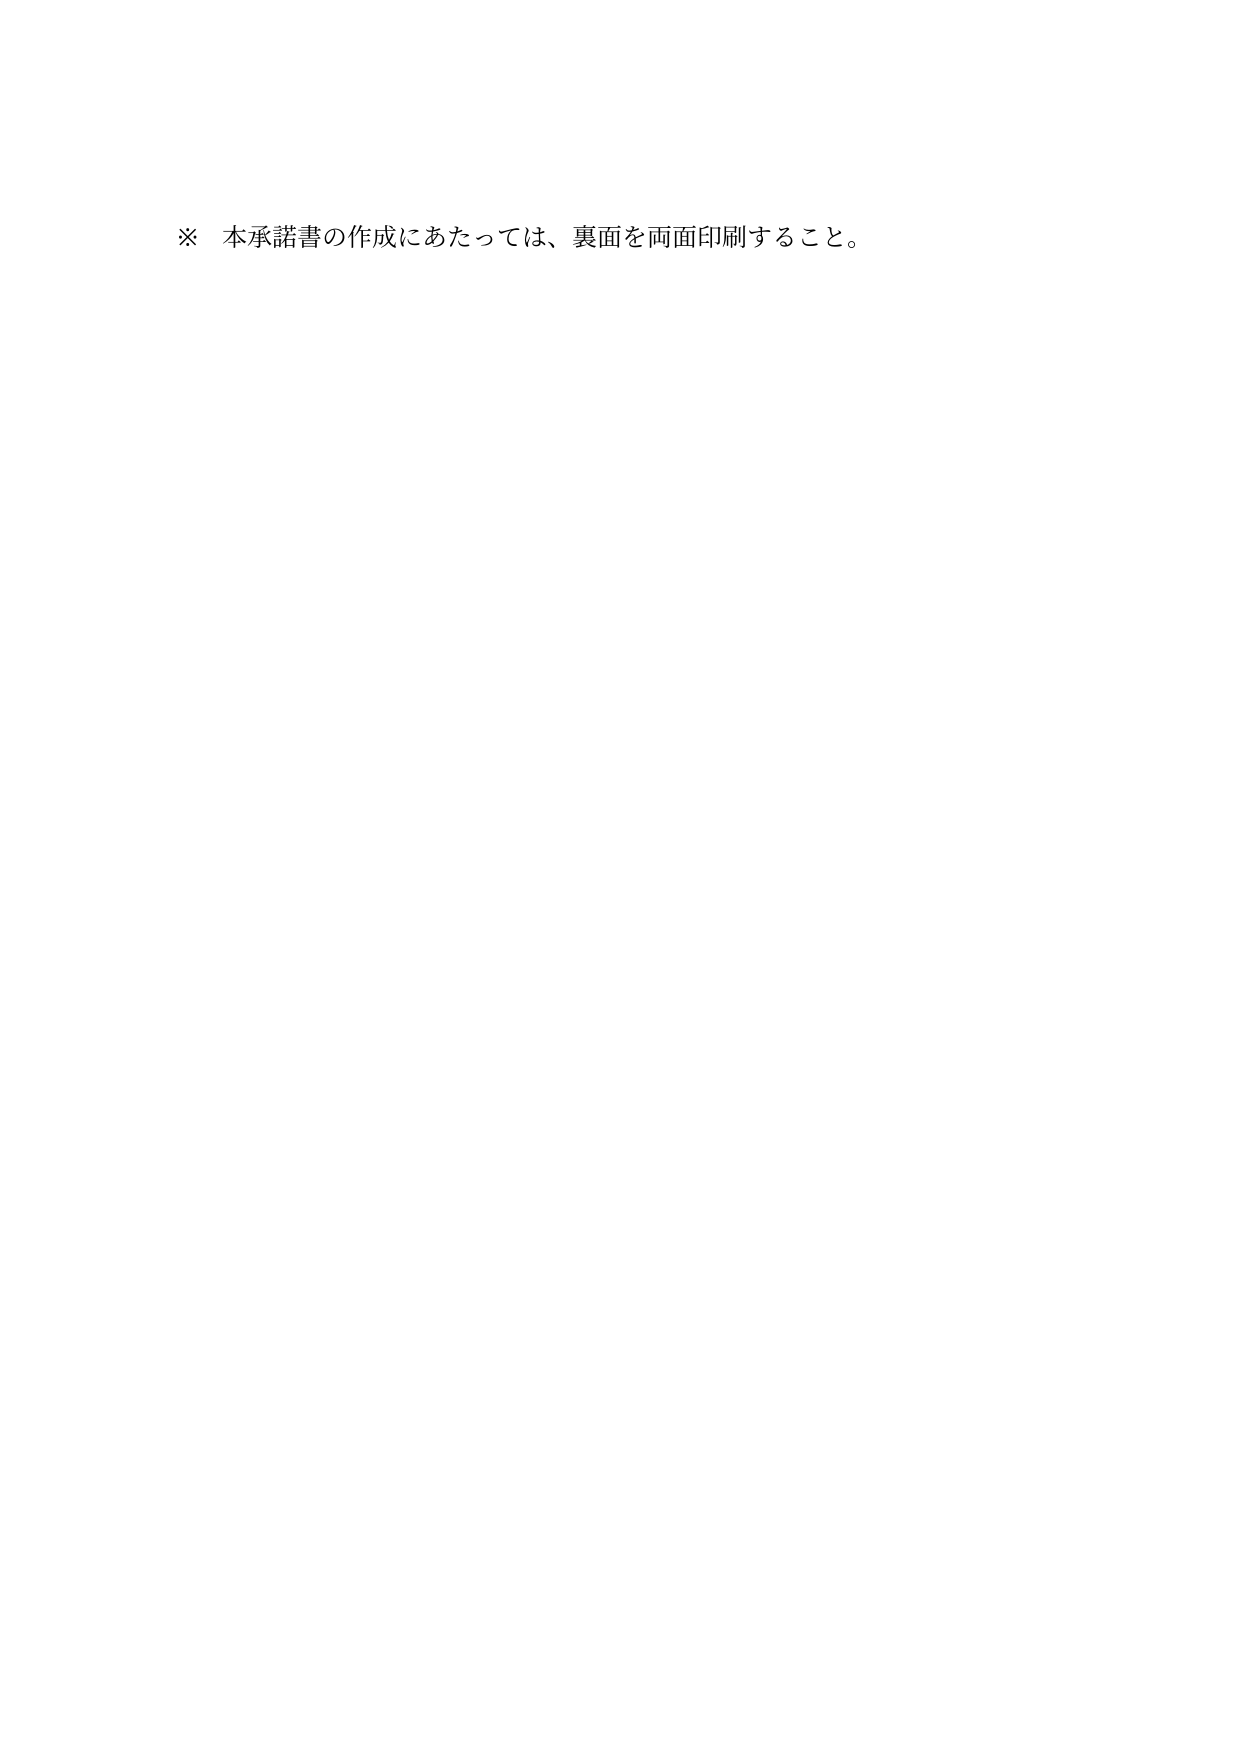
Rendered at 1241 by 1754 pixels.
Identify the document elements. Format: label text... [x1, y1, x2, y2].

text ※ 本承諾書の作成にあたっては、裏面を両面印刷すること。 [177, 217, 1063, 254]
